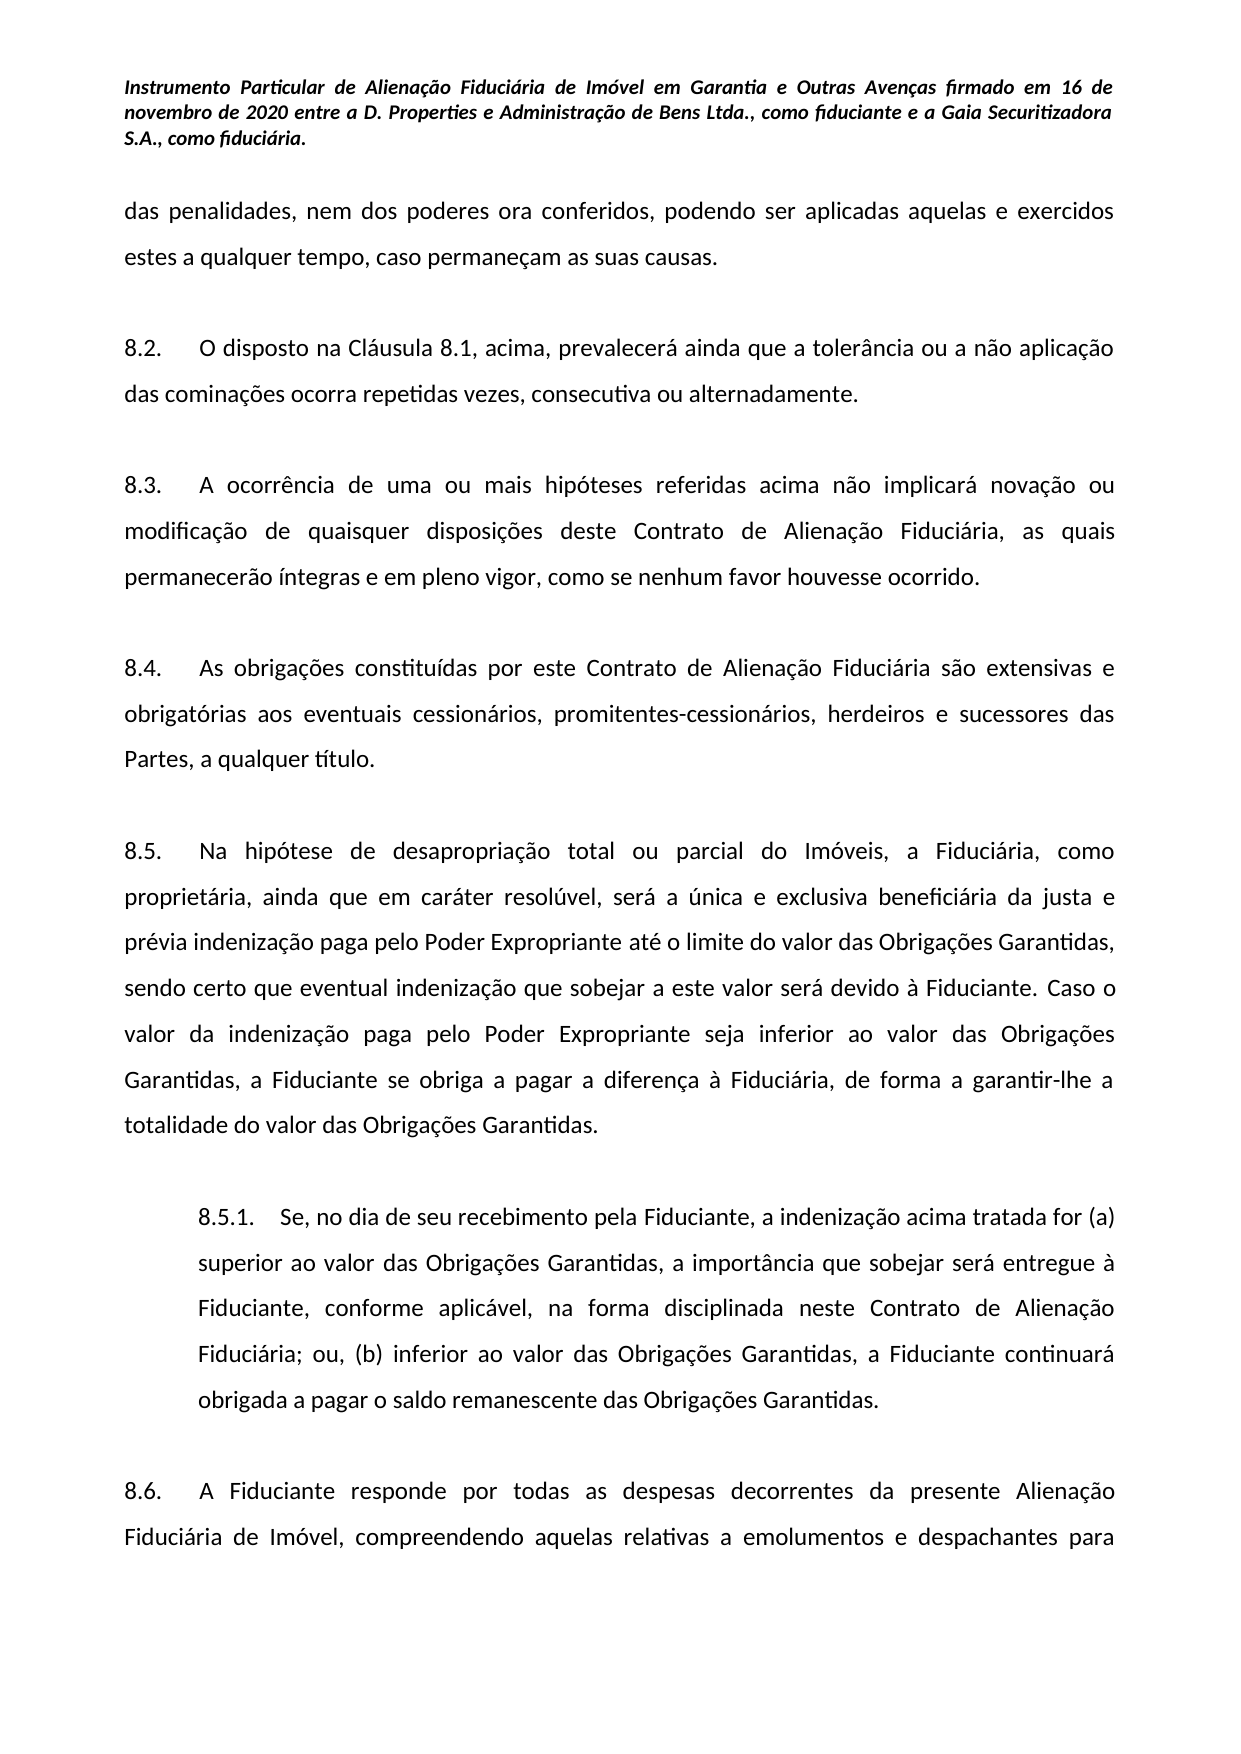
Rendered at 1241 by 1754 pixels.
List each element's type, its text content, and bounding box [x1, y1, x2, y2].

text 8.5.1. Se, no dia de seu recebimento pela Fiduciante, a indenização acima tratada for (a) superior ao valor das Obrigações Garantidas, a importância que sobejar será entregue à Fiduciante, conforme aplicável, na forma disciplinada neste Contrato de Alienação Fiduciária; ou, (b) inferior ao valor das Obrigações Garantidas, a Fiduciante continuará obrigada a pagar o saldo remanescente das Obrigações Garantidas. [198, 1201, 1116, 1414]
text 8.5. Na hipótese de desapropriação total ou parcial do Imóveis, a Fiduciária, como proprietária, ainda que em caráter resolúvel, será a única e exclusiva beneficiária da justa e prévia indenização paga pelo Poder Expropriante até o limite do valor das Obrigações Garantidas, sendo certo que eventual indenização que sobejar a este valor será devido à Fiduciante. Caso o valor da indenização paga pelo Poder Expropriante seja inferior ao valor das Obrigações Garantidas, a Fiduciante se obriga a pagar a diferença à Fiduciária, de forma a garantir-lhe a totalidade do valor das Obrigações Garantidas. [124, 835, 1116, 1140]
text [124, 1475, 1116, 1552]
text 8.3. A ocorrência de uma ou mais hipóteses referidas acima não implicará novação ou modificação de quaisquer disposições deste Contrato de Alienação Fiduciária, as quais permanecerão íntegras e em pleno vigor, como se nenhum favor houvesse ocorrido. [124, 469, 1116, 591]
text 8.4. As obrigações constituídas por este Contrato de Alienação Fiduciária são extensivas e obrigatórias aos eventuais cessionários, promitentes-cessionários, herdeiros e sucessores das Partes, a qualquer título. [124, 652, 1116, 774]
text 8.2. O disposto na Cláusula 8.1, acima, prevalecerá ainda que a tolerância ou a não aplicação das cominações ocorra repetidas vezes, consecutiva ou alternadamente. [124, 332, 1116, 408]
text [124, 195, 1116, 271]
